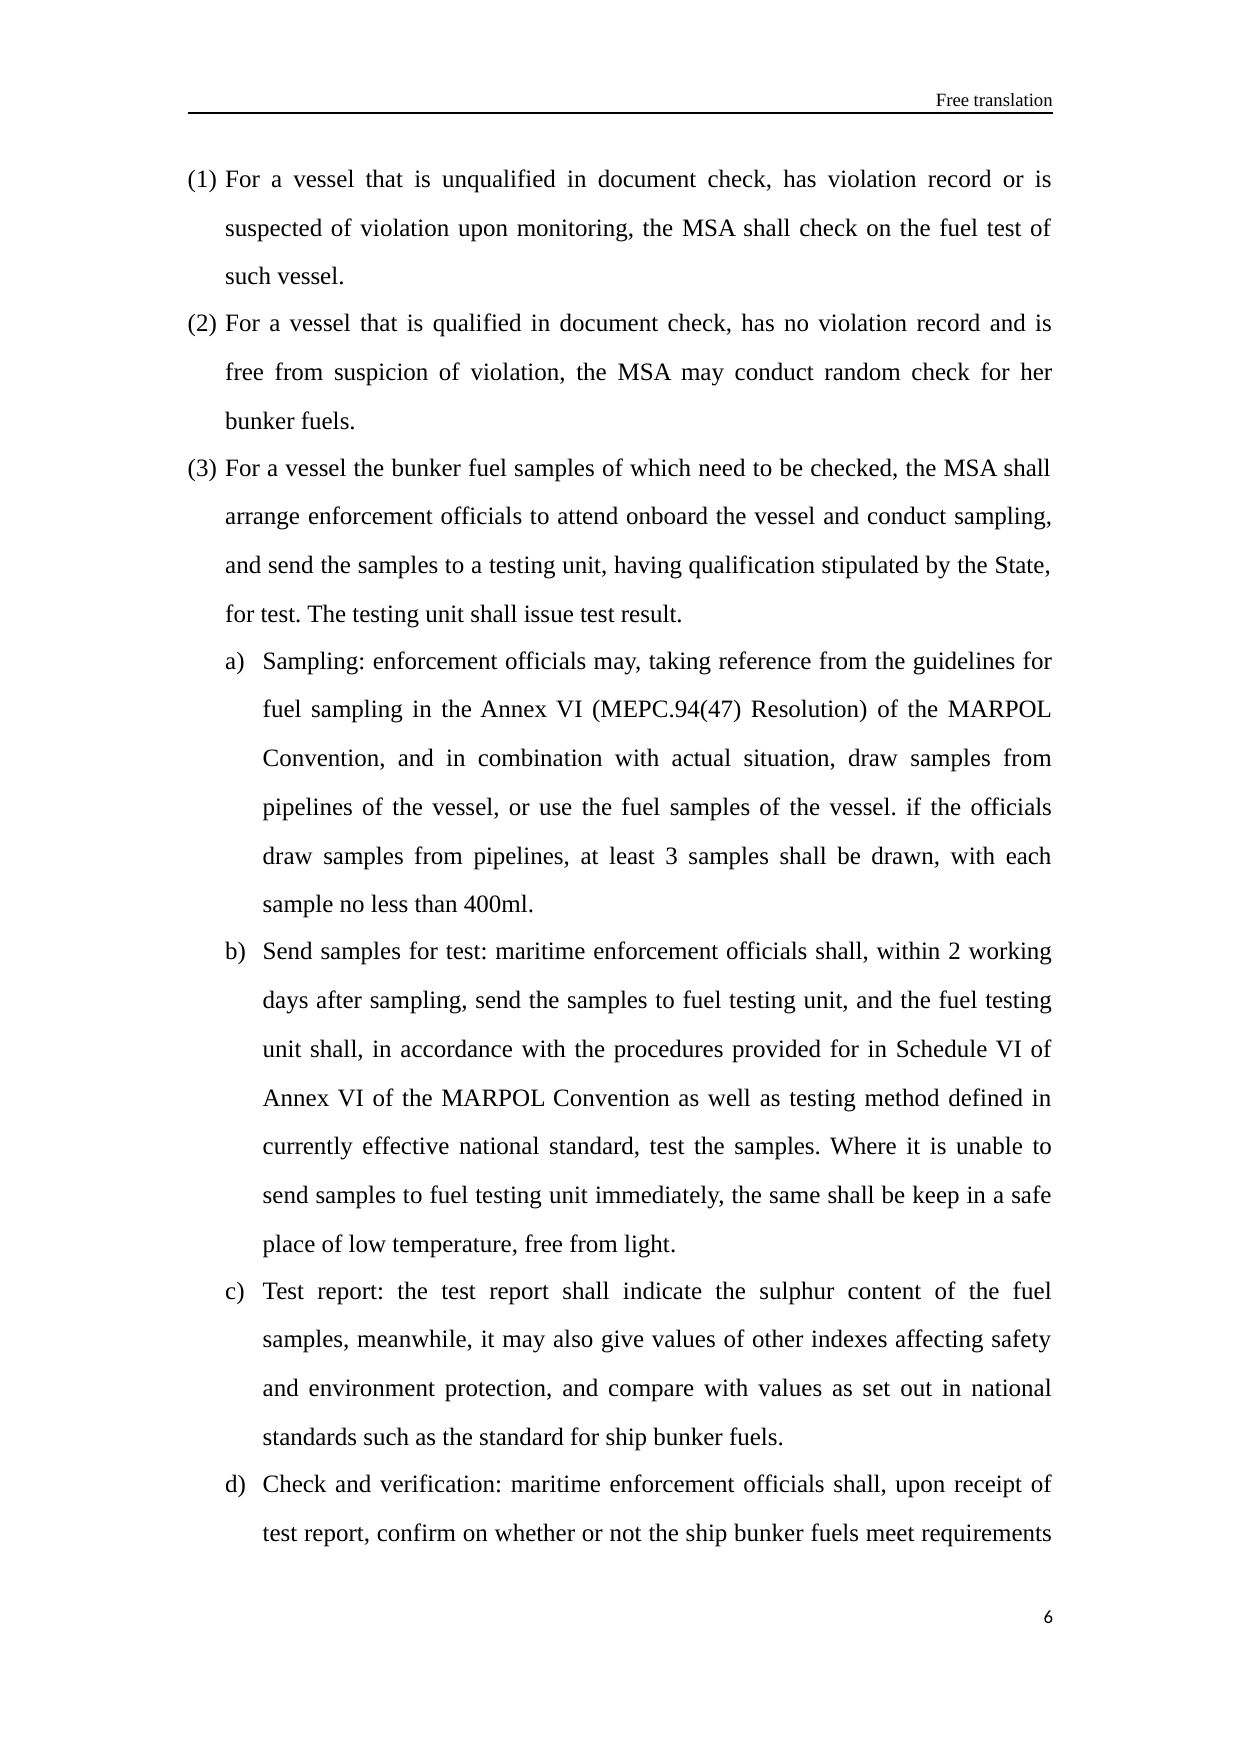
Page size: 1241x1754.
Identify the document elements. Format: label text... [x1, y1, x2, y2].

list For a vessel the bunker fuel samples of which need to be checked, the MSA shall arrange enforcement officials to attend onboard the vessel and conduct sampling, and send the samples to a testing unit, having qualification stipulated by the State, for test. The testing unit shall issue test result. [187, 451, 1053, 629]
list Test report: the test report shall indicate the sulphur content of the fuel samples, meanwhile, it may also give values of other indexes affecting safety and environment protection, and compare with values as set out in national standards such as the standard for ship bunker fuels. [225, 1274, 1053, 1453]
list For a vessel that is unqualified in document check, has violation record or is suspected of violation upon monitoring, the MSA shall check on the fuel test of such vessel. [187, 162, 1053, 292]
list For a vessel that is qualified in document check, has no violation record and is free from suspicion of violation, the MSA may conduct random check for her bunker fuels. [187, 306, 1053, 436]
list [225, 1467, 1053, 1548]
list Sampling: enforcement officials may, taking reference from the guidelines for fuel sampling in the Annex VI (MEPC.94(47) Resolution) of the MARPOL Convention, and in combination with actual situation, draw samples from pipelines of the vessel, or use the fuel samples of the vessel. if the officials draw samples from pipelines, at least 3 samples shall be drawn, with each sample no less than 400ml. [225, 644, 1053, 920]
list Send samples for test: maritime enforcement officials shall, within 2 working days after sampling, send the samples to fuel testing unit, and the fuel testing unit shall, in accordance with the procedures provided for in Schedule VI of Annex VI of the MARPOL Convention as well as testing method defined in currently effective national standard, test the samples. Where it is unable to send samples to fuel testing unit immediately, the same shall be keep in a safe place of low temperature, free from light. [225, 934, 1053, 1259]
